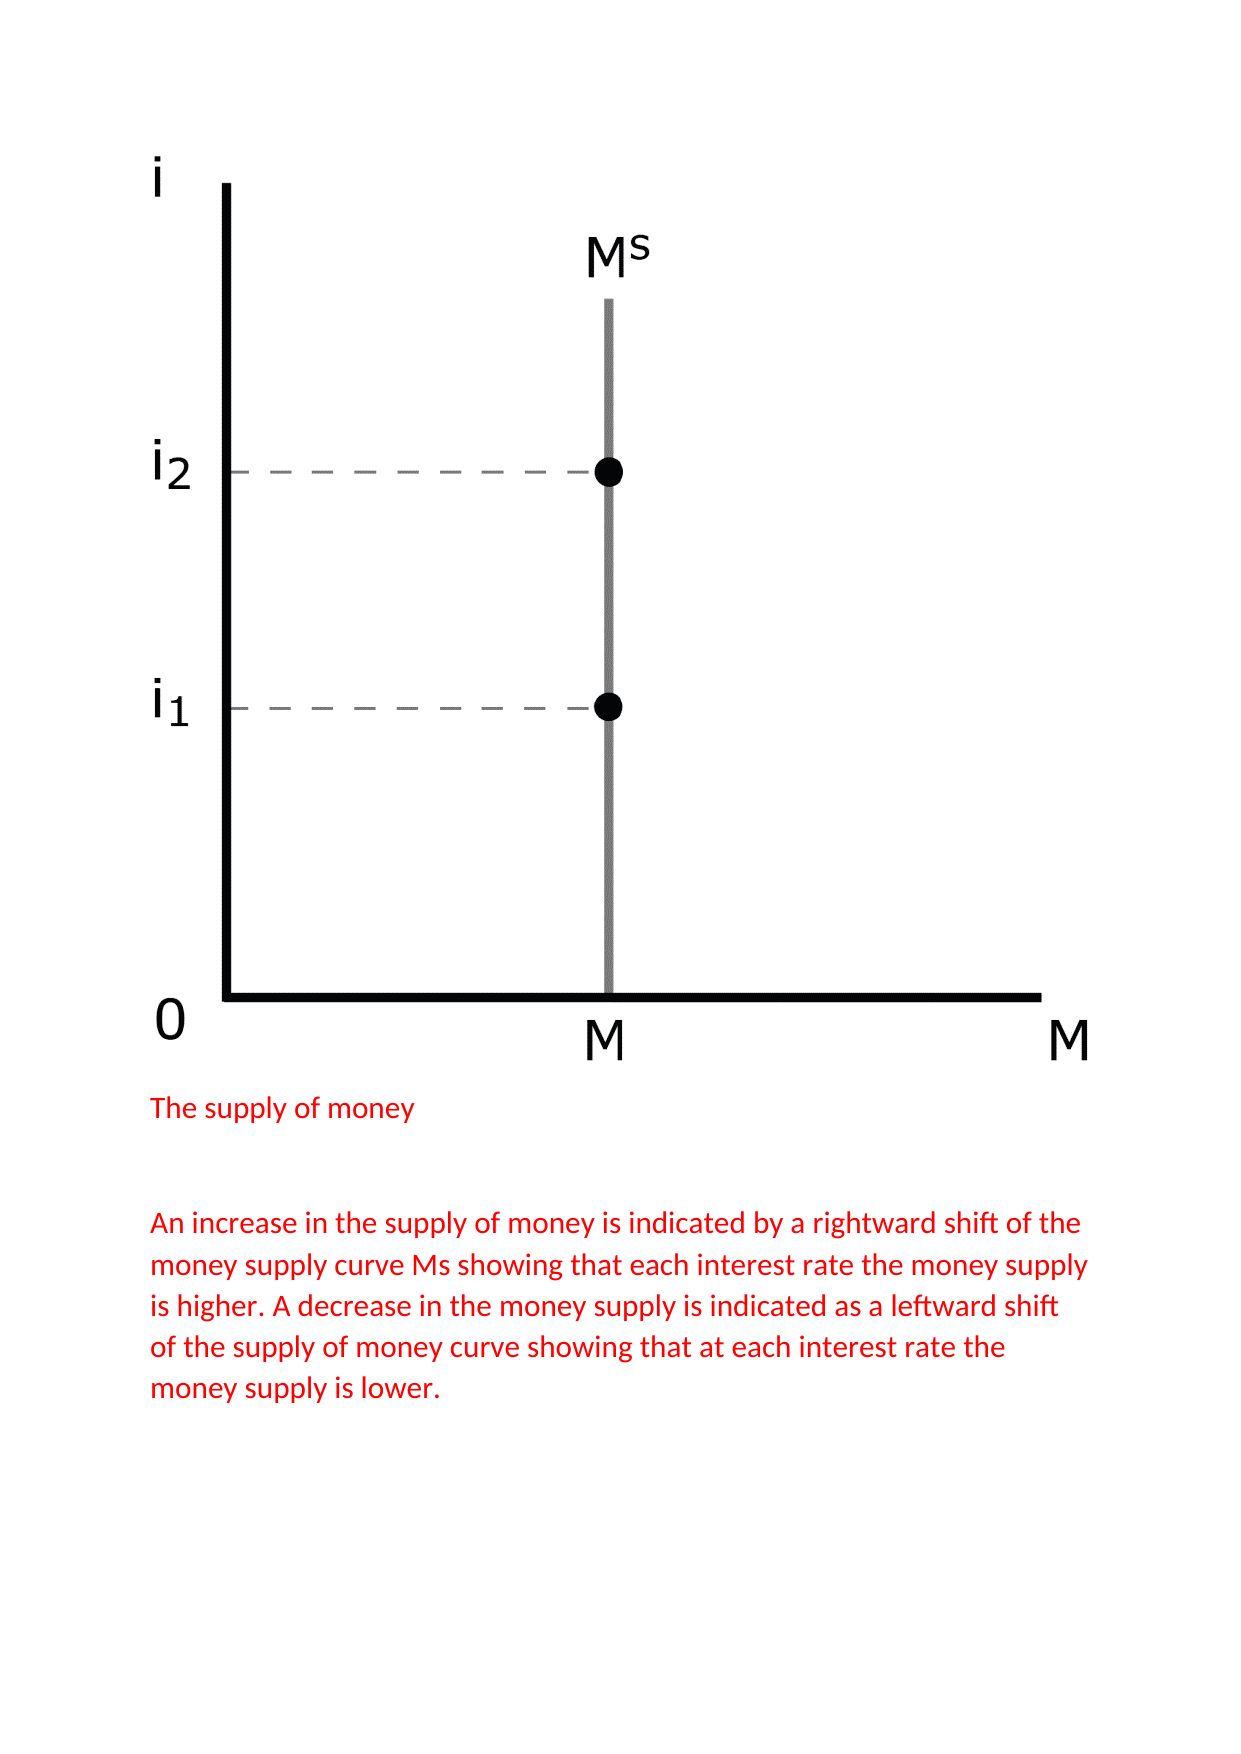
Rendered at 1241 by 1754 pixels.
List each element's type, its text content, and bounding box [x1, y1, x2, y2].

text An increase in the supply of money is indicated by a rightward shift of the money supply curve Ms showing that each interest rate the money supply is higher. A decrease in the money supply is indicated as a leftward shift of the supply of money curve showing that at each interest rate the money supply is lower. [150, 1203, 1090, 1406]
text The supply of money [150, 1088, 1090, 1126]
